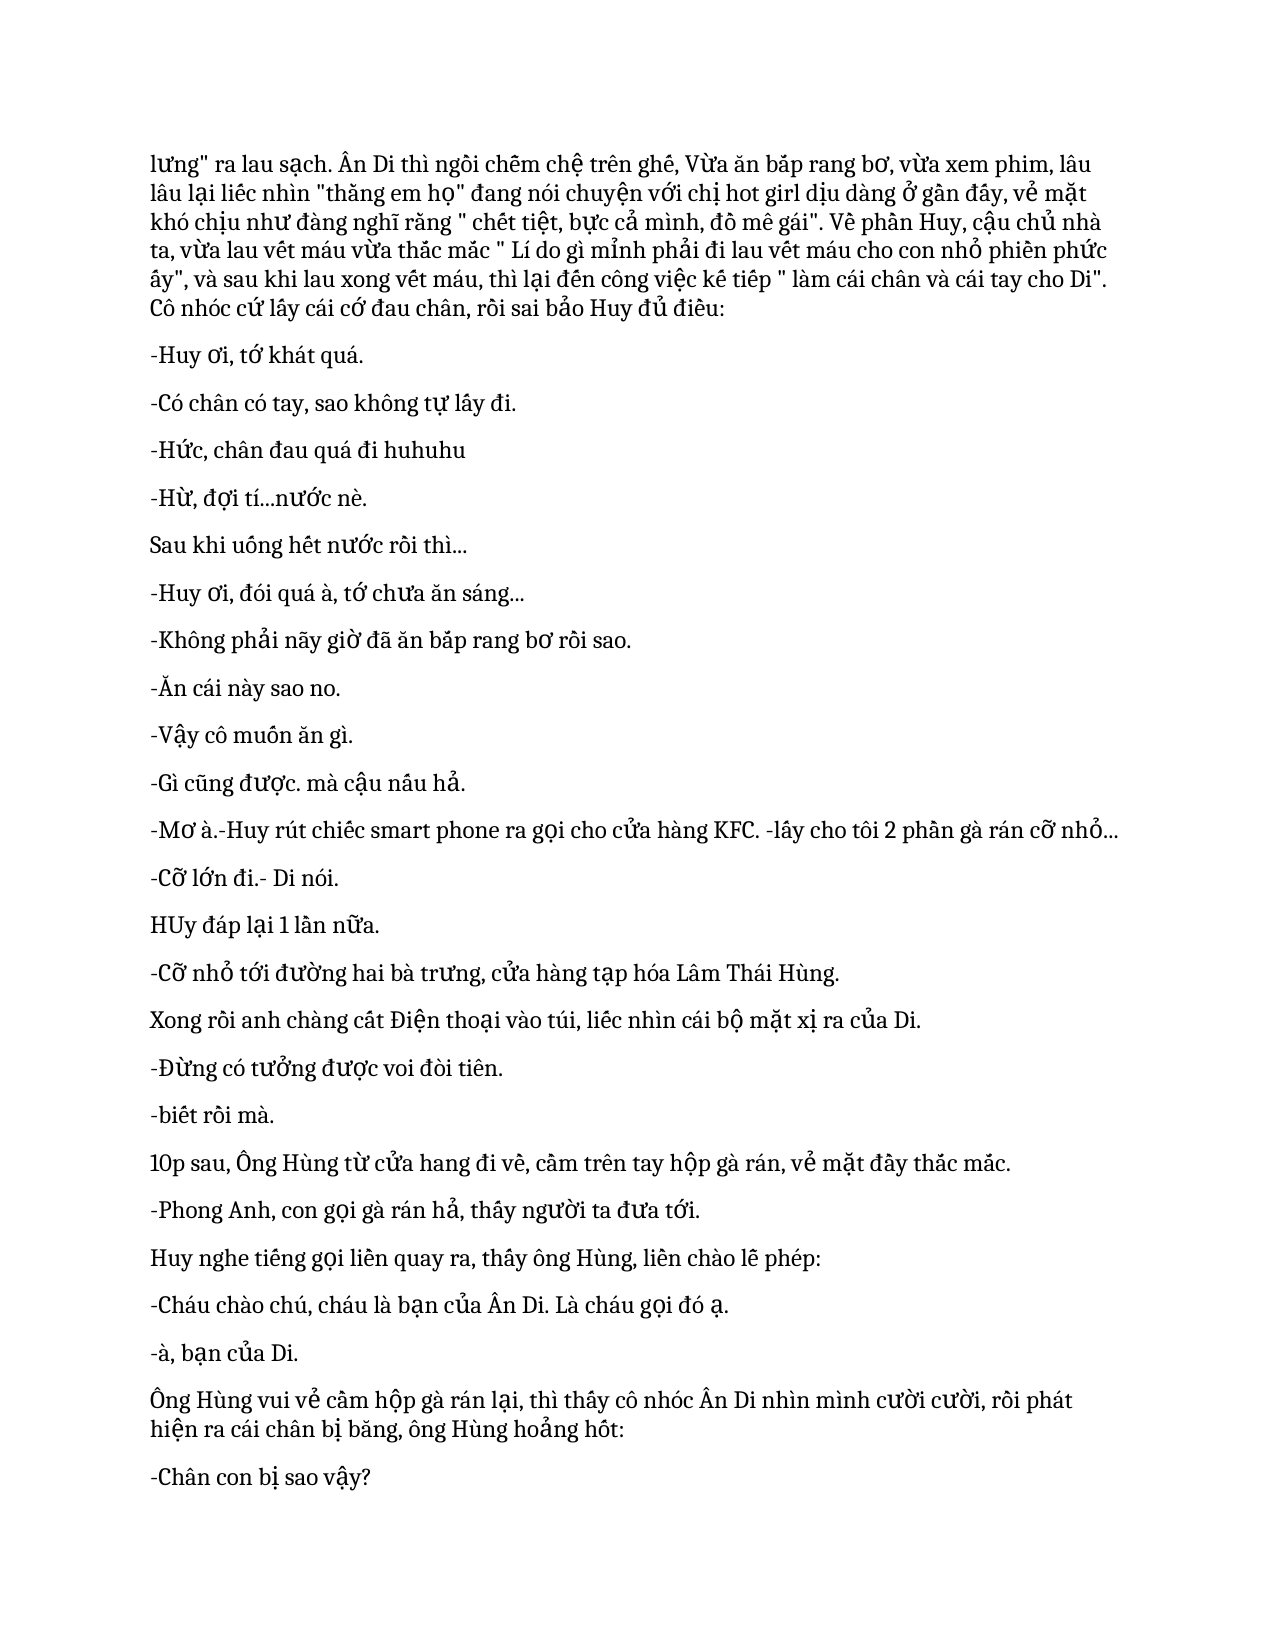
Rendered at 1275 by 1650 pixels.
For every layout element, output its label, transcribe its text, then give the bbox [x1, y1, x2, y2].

text -Mơ à.-Huy rút chiếc smart phone ra gọi cho cửa hàng KFC. -lấy cho tôi 2 phần gà rán cỡ nhỏ... [150, 816, 1125, 845]
text Huy nghe tiếng gọi liền quay ra, thấy ông Hùng, liền chào lễ phép: [150, 1244, 1125, 1272]
text Xong rồi anh chàng cất Điện thoại vào túi, liếc nhìn cái bộ mặt xị ra của Di. [150, 1006, 1125, 1035]
text -Đừng có tưởng được voi đòi tiên. [150, 1054, 1125, 1082]
text 10p sau, Ông Hùng từ cửa hang đi về, cầm trên tay hộp gà rán, vẻ mặt đầy thắc mắc. [150, 1149, 1125, 1177]
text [150, 150, 1125, 322]
text -Vậy cô muốn ăn gì. [150, 721, 1125, 750]
text -à, bạn của Di. [150, 1339, 1125, 1367]
text -Cỡ nhỏ tới đường hai bà trưng, cửa hàng tạp hóa Lâm Thái Hùng. [150, 959, 1125, 987]
text -Có chân có tay, sao không tự lấy đi. [150, 389, 1125, 417]
text -Không phải nãy giờ đã ăn bắp rang bơ rồi sao. [150, 626, 1125, 655]
text -Huy ơi, tớ khát quá. [150, 341, 1125, 370]
text -Hức, chân đau quá đi huhuhu [150, 436, 1125, 465]
text -Gì cũng được. mà cậu nấu hả. [150, 769, 1125, 797]
text -Ăn cái này sao no. [150, 674, 1125, 702]
text -Phong Anh, con gọi gà rán hả, thấy người ta đưa tới. [150, 1196, 1125, 1225]
text HUy đáp lại 1 lần nữa. [150, 911, 1125, 940]
text -Hừ, đợi tí...nước nè. [150, 484, 1125, 512]
text Sau khi uống hết nước rồi thì... [150, 531, 1125, 560]
text -Chân con bị sao vậy? [150, 1462, 1125, 1491]
text -Huy ơi, đói quá à, tớ chưa ăn sáng... [150, 579, 1125, 607]
text -Cháu chào chú, cháu là bạn của Ân Di. Là cháu gọi đó ạ. [150, 1291, 1125, 1320]
text -biết rồi mà. [150, 1101, 1125, 1130]
text -Cỡ lớn đi.- Di nói. [150, 864, 1125, 892]
text Ông Hùng vui vẻ cầm hộp gà rán lại, thì thấy cô nhóc Ân Di nhìn mình cười cười, rồi phát hiện ra cái chân bị băng, ông Hùng hoảng hốt: [150, 1386, 1125, 1444]
